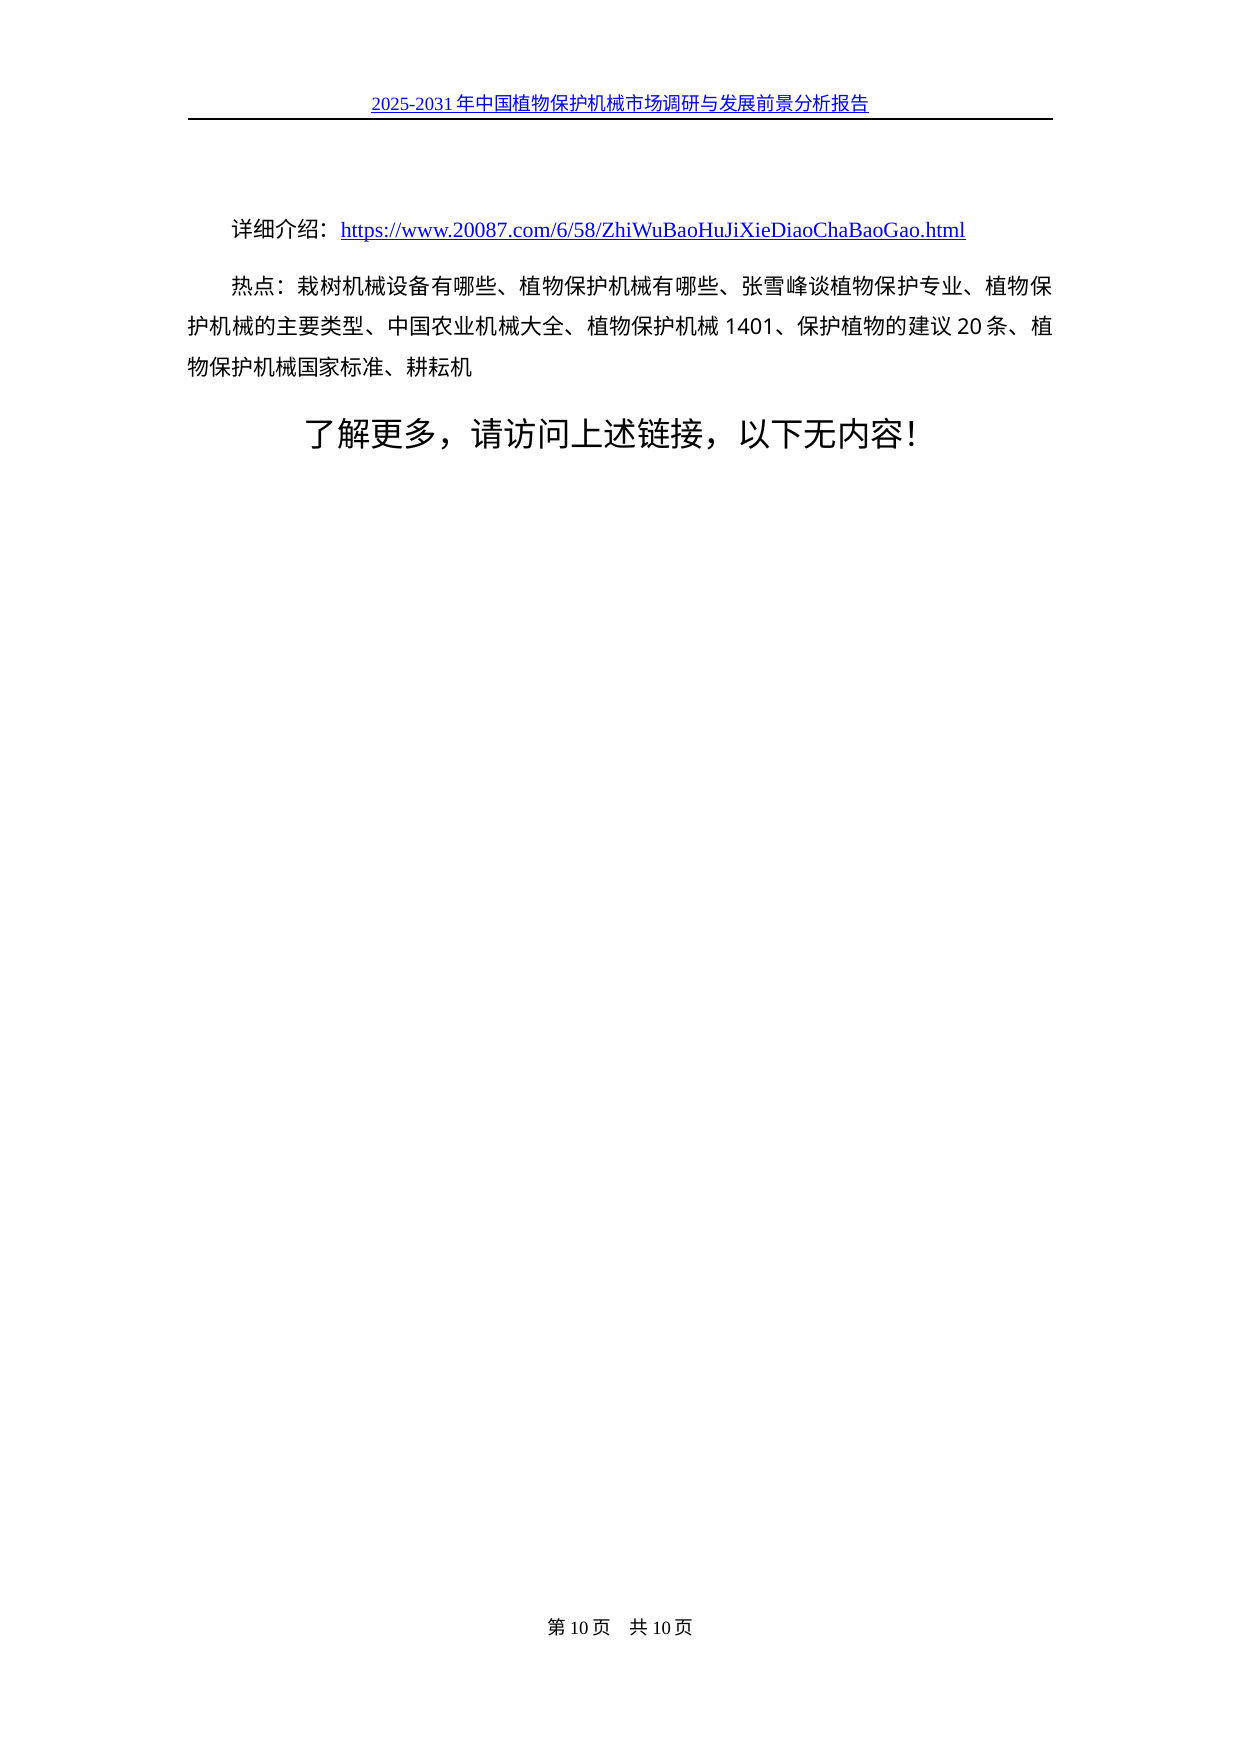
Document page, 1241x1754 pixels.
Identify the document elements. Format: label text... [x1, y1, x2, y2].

title 了解更多，请访问上述链接，以下无内容！ [187, 399, 1053, 464]
text 详细介绍：https://www.20087.com/6/58/ZhiWuBaoHuJiXieDiaoChaBaoGao.html [187, 212, 1053, 244]
text 热点：栽树机械设备有哪些、植物保护机械有哪些、张雪峰谈植物保护专业、植物保护机械的主要类型、中国农业机械大全、植物保护机械1401、保护植物的建议20条、植物保护机械国家标准、耕耘机 [187, 268, 1053, 382]
